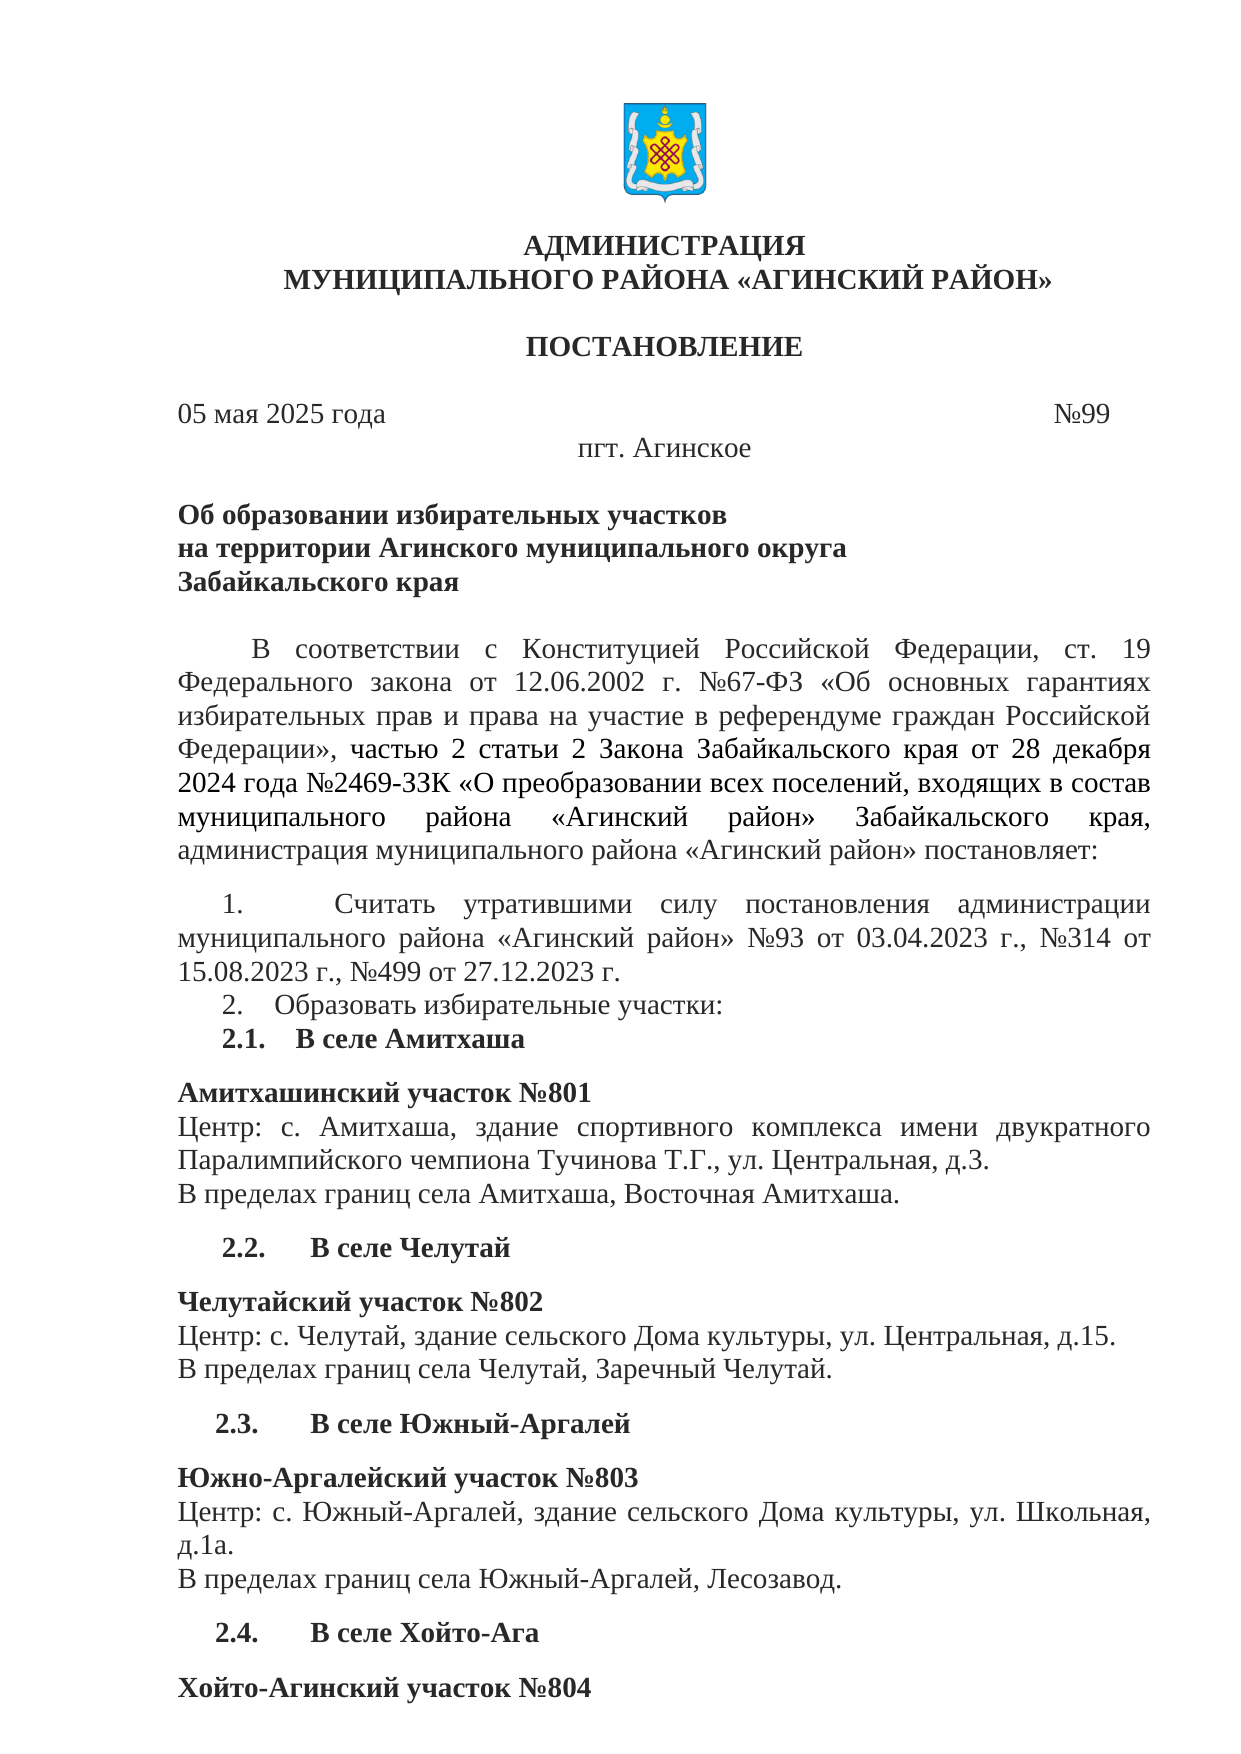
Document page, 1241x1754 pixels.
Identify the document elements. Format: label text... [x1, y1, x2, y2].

text В пределах границ села Амитхаша, Восточная Амитхаша. [177, 1176, 1152, 1209]
picture [643, 131, 687, 179]
text В пределах границ села Челутай, Заречный Челутай. [177, 1352, 1152, 1385]
text Амитхашинский участок №801 [177, 1075, 1152, 1109]
text МУНИЦИПАЛЬНОГО РАЙОНА «АГИНСКИЙ РАЙОН» [177, 262, 1152, 296]
list Считать утратившими силу постановления администрации муниципального района «Агинский район» №93 от 03.04.2023 г., №314 от 15.08.2023 г., №499 от 27.12.2023 г. [177, 887, 1152, 987]
text 05 мая 2025 года №99 [177, 396, 1152, 430]
text В пределах границ села Южный-Аргалей, Лесозавод. [177, 1561, 1152, 1594]
text ПОСТАНОВЛЕНИЕ [177, 329, 1152, 363]
list В селе Хойто-Ага [177, 1615, 1152, 1649]
list В селе Амитхаша [177, 1021, 1152, 1054]
text Южно-Аргалейский участок №803 [177, 1460, 1152, 1494]
list В селе Челутай [177, 1230, 1152, 1264]
text Центр: с. Челутай, здание сельского Дома культуры, ул. Центральная, д.15. [177, 1318, 1152, 1352]
text Забайкальского края [177, 564, 1152, 597]
text В соответствии с Конституцией Российской Федерации, ст. 19 Федерального закона от 12.06.2002 г. №67-ФЗ «Об основных гарантиях избирательных прав и права на участие в референдуме граждан Российской Федерации», частью 2 статьи 2 Закона Забайкальского края от 28 декабря 2024 года №2469-ЗЗК «О преобразовании всех поселений, входящих в состав муниципального района «Агинский район» Забайкальского края, администрация муниципального района «Агинский район» постановляет: [177, 631, 1152, 866]
picture [627, 113, 703, 191]
text пгт. Агинское [177, 430, 1152, 463]
picture [659, 108, 670, 127]
text Центр: с. Южный-Аргалей, здание сельского Дома культуры, ул. Школьная, д.1а. [177, 1494, 1152, 1561]
text Об образовании избирательных участков [177, 497, 1152, 530]
text Челутайский участок №802 [177, 1284, 1152, 1318]
text АДМИНИСТРАЦИЯ [177, 228, 1152, 262]
picture [621, 103, 708, 204]
text Хойто-Агинский участок №804 [177, 1670, 1152, 1703]
list Образовать избирательные участки: [222, 987, 1152, 1021]
text на территории Агинского муниципального округа [177, 530, 1152, 564]
text Центр: с. Амитхаша, здание спортивного комплекса имени двукратного Паралимпийского чемпиона Тучинова Т.Г., ул. Центральная, д.3. [177, 1109, 1152, 1176]
list В селе Южный-Аргалей [177, 1406, 1152, 1439]
